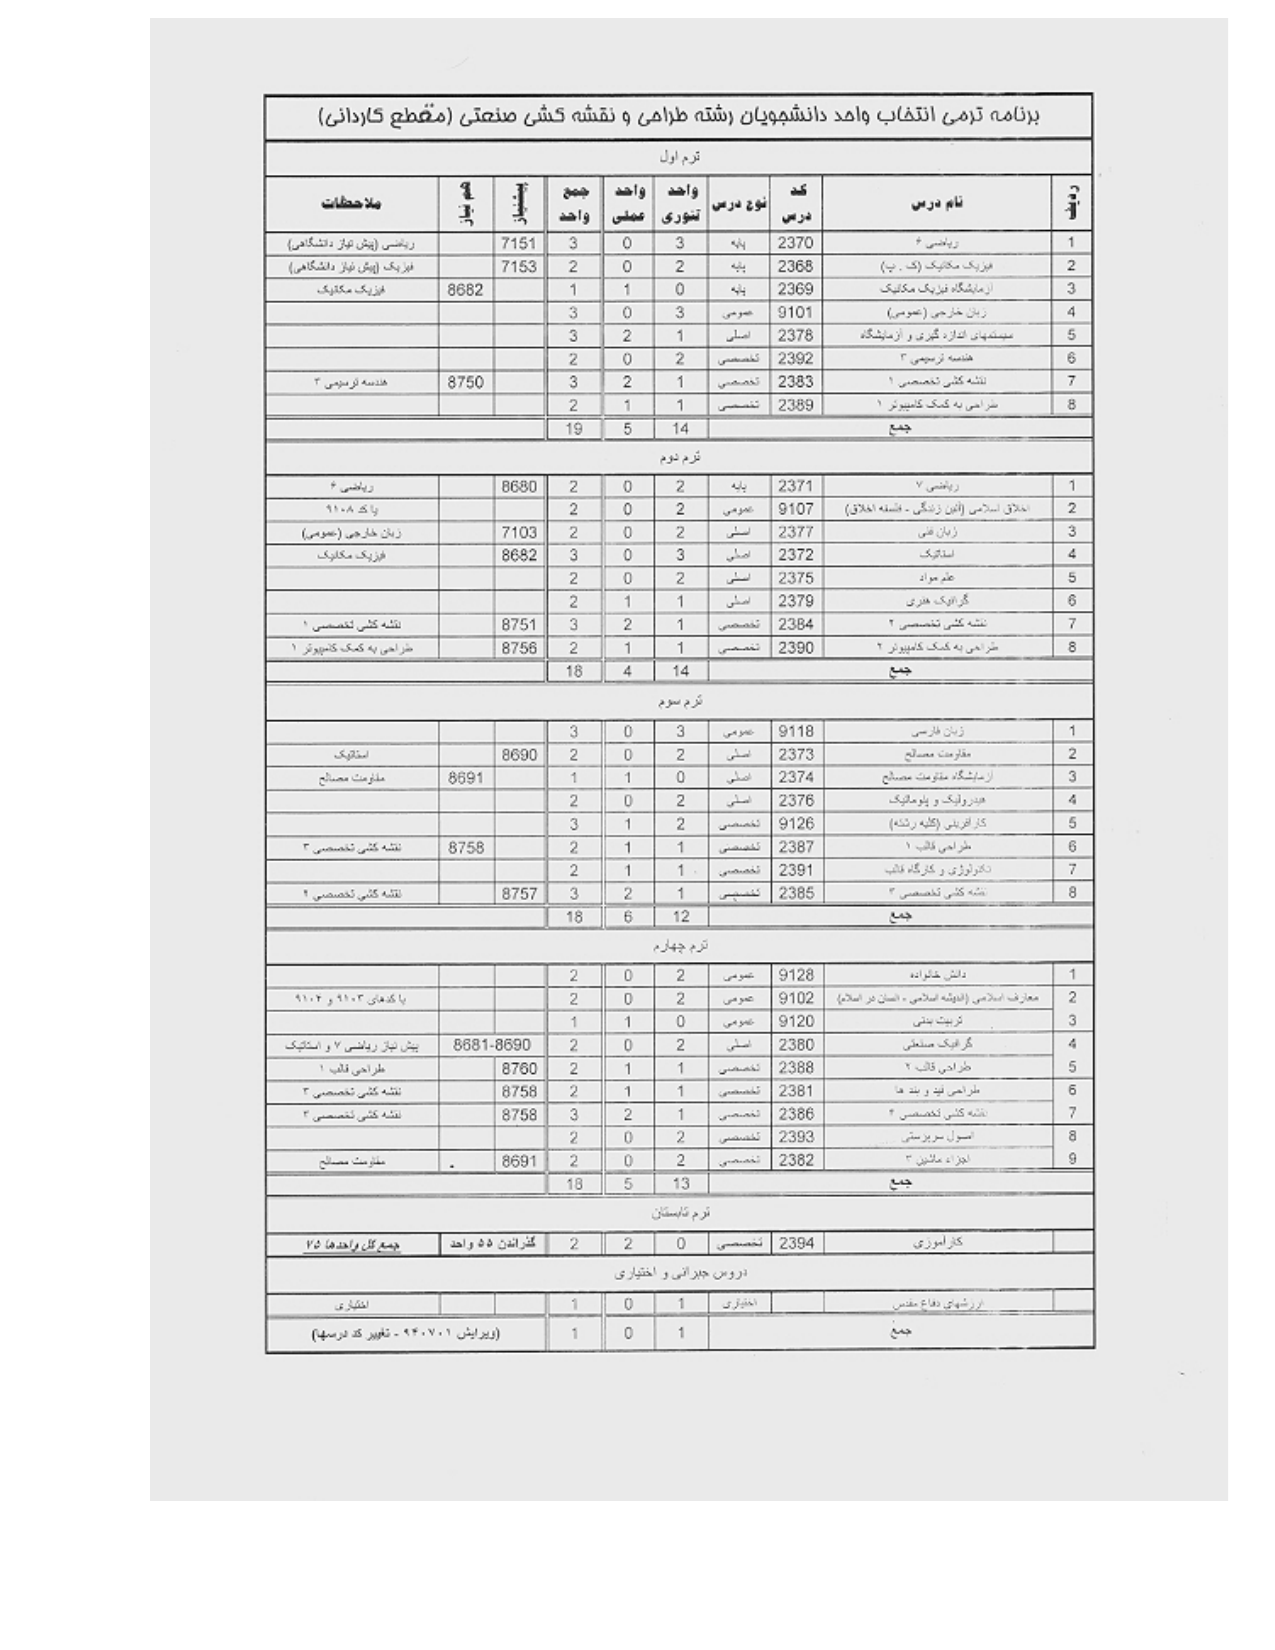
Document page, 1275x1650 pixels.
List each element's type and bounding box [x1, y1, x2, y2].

picture [150, 18, 1229, 1501]
